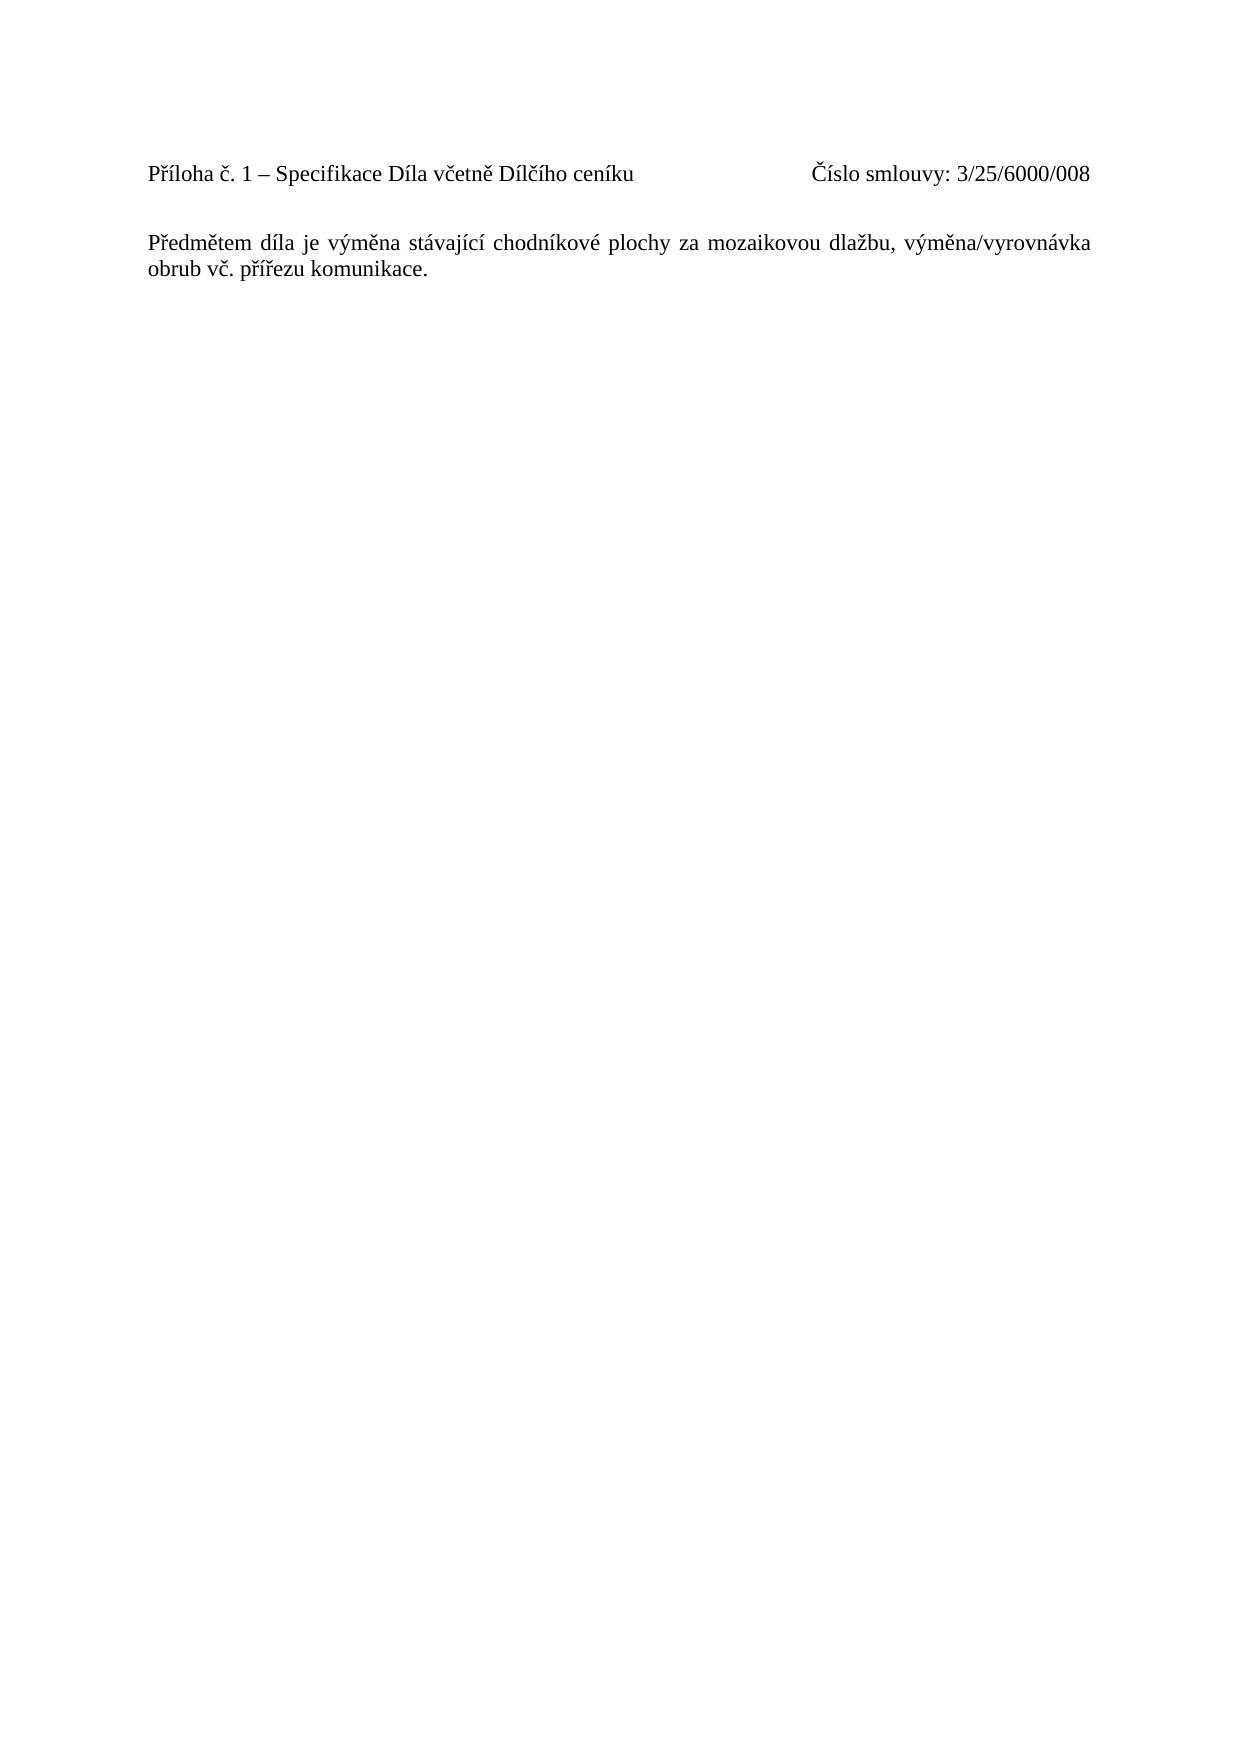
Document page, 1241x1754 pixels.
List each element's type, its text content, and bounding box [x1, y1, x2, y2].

text Příloha č. 1 – Specifikace Díla včetně Dílčího ceníku Číslo smlouvy: 3/25/6000/008 [148, 160, 1093, 186]
text Předmětem díla je výměna stávající chodníkové plochy za mozaikovou dlažbu, výměna/vyrovnávka obrub vč. přířezu komunikace. [148, 229, 1093, 282]
